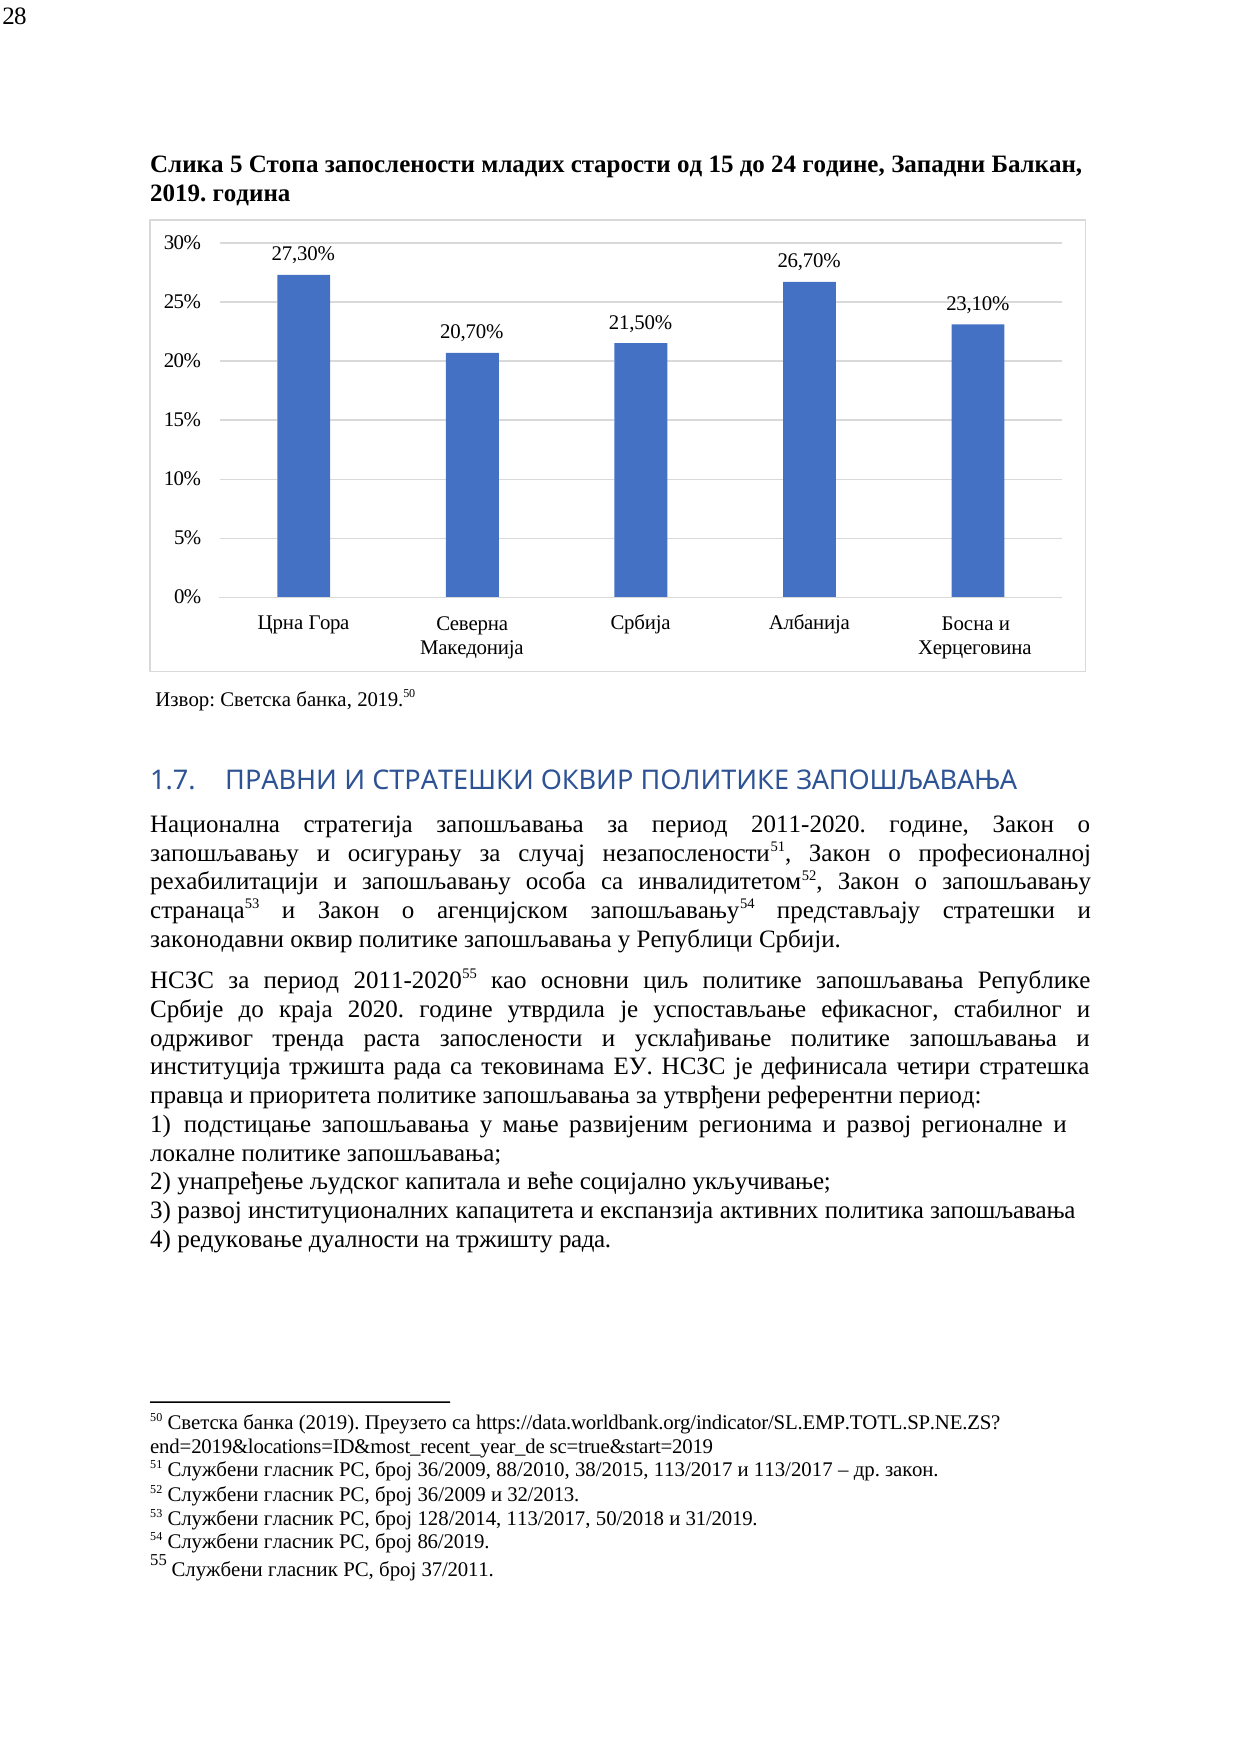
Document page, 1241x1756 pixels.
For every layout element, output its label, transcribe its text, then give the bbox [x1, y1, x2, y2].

list развој институционалних капацитета и експанзија активних политика запошљавања [150, 1195, 1152, 1224]
text 50 Светска банка (2019). Преузето са https://data.worldbank.org/indicator/SL.EMP.TOTL.SP.NE.ZS?end=2019&locations=ID&most_recent_year_de sc=true&start=2019 [150, 1410, 1152, 1458]
text 53 Службени гласник РС, број 128/2014, 113/2017, 50/2018 и 31/2019. [150, 1506, 1152, 1530]
list подстицање запошљавања у мање развијеним регионима и развој регионалне и локалне политике запошљавања; [150, 1109, 1090, 1166]
text НСЗС за период 2011-202055 као основни циљ политике запошљавања Републике Србије до краја 2020. године утврдила је успостављање ефикасног, стабилног и одрживог тренда раста запослености и усклађивање политике запошљавања и институција тржишта рада са тековинама ЕУ. НСЗС је дефинисала четири стратешка правца и приоритета политике запошљавања за утврђени референтни период: [150, 965, 1091, 1109]
text 52 Службени гласник РС, број 36/2009 и 32/2013. [150, 1482, 1152, 1506]
text Извор: Светска банка, 2019.50 [155, 231, 1152, 711]
text 51 Службени гласник РС, број 36/2009, 88/2010, 38/2015, 113/2017 и 113/2017 – др. закон. [150, 1458, 1152, 1482]
list редуковање дуалности на тржишту рада. [150, 1224, 1152, 1253]
text 54 Службени гласник РС, број 86/2019. [150, 1530, 1152, 1553]
text 55 Службени гласник РС, број 37/2011. [150, 1553, 1152, 1582]
subtitle Слика 5 Стопа запослености младих старости од 15 до 24 године, Западни Балкан, 2019. година [150, 149, 1083, 207]
list унапређење људског капитала и веће социјално укључивање; [150, 1166, 1152, 1195]
text Национална стратегија запошљавања за период 2011-2020. године, Закон о запошљавању и осигурању за случај незапослености51, Закон о професионалној рехабилитацији и запошљавању особа са инвалидитетом52, Закон о запошљавању странаца53 и Закон о агенцијском запошљавању54 представљају стратешки и законодавни оквир политике запошљавања у Републици Србији. [150, 809, 1091, 953]
subtitle ПРАВНИ И СТРАТЕШКИ ОКВИР ПОЛИТИКЕ ЗАПОШЉАВАЊА [150, 760, 1152, 797]
